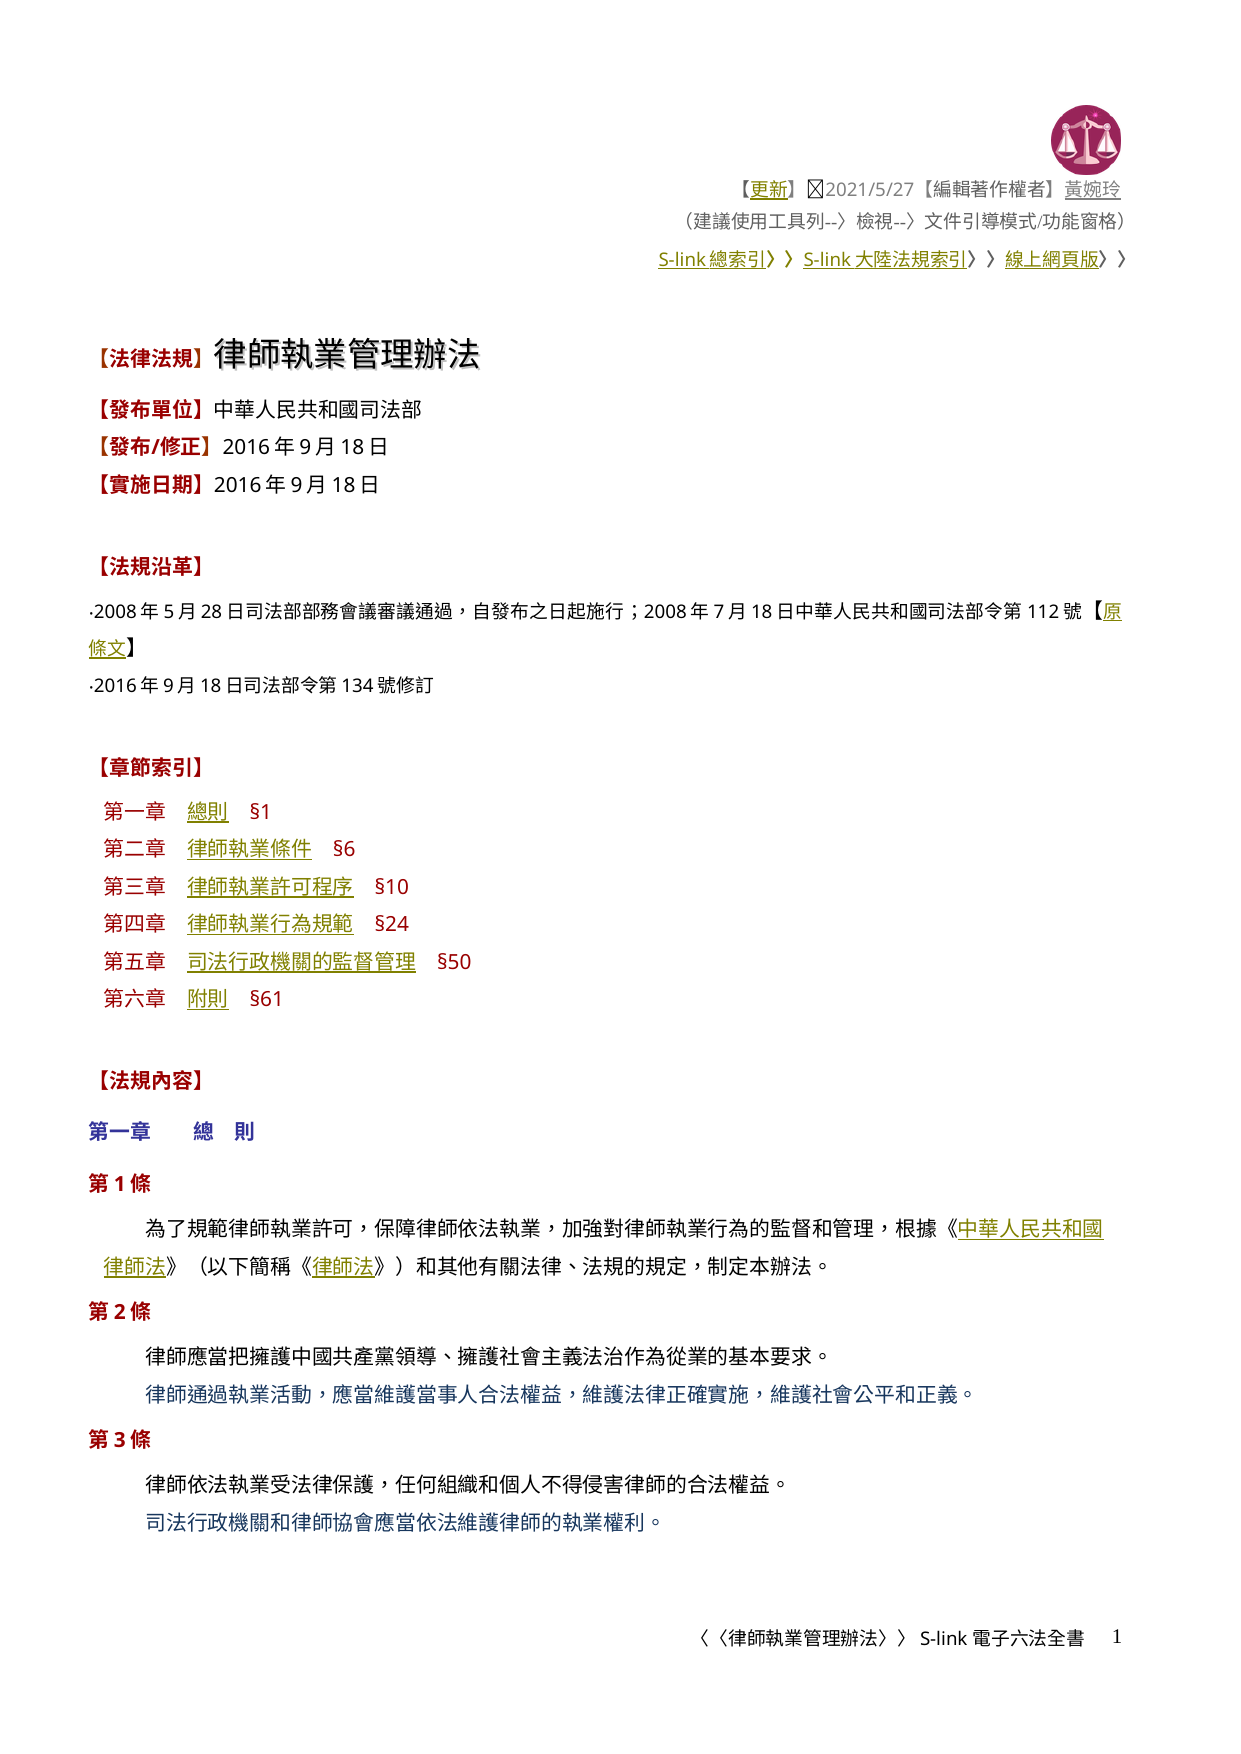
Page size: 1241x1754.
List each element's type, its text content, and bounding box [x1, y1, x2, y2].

text 律師通過執業活動，應當維護當事人合法權益，維護法律正確實施，維護社會公平和正義。 [103, 1374, 1122, 1412]
text （建議使用工具列--〉檢視--〉文件引導模式/功能窗格） [89, 202, 1136, 239]
text 【實施日期】2016年9月18日 [89, 464, 1122, 502]
subtitle 第3條 [89, 1423, 1122, 1453]
text ‧2016年9月18日司法部令第134號修訂 [89, 666, 1122, 703]
text 第二章 律師執業條件 §6 [103, 829, 1122, 867]
text 律師應當把擁護中國共產黨領導、擁護社會主義法治作為從業的基本要求。 [103, 1337, 1122, 1374]
subtitle 【法規內容】 [89, 1064, 1122, 1095]
text 第四章 律師執業行為規範 §24 [103, 904, 1122, 942]
text 第三章 律師執業許可程序 §10 [103, 867, 1122, 904]
subtitle 第一章 總 則 [89, 1116, 1122, 1146]
text 司法行政機關和律師協會應當依法維護律師的執業權利。 [103, 1502, 1122, 1539]
text 【更新】⏰2021/5/27【編輯著作權者】黃婉玲 [89, 175, 1120, 202]
text 為了規範律師執業許可，保障律師依法執業，加強對律師執業行為的監督和管理，根據《中華人民共和國律師法》（以下簡稱《律師法》）和其他有關法律、法規的規定，制定本辦法。 [103, 1209, 1122, 1284]
subtitle 第2條 [89, 1295, 1122, 1326]
text 【法律法規】律師執業管理辦法 [89, 314, 1122, 389]
text 第五章 司法行政機關的監督管理 §50 [103, 942, 1122, 979]
text 第一章 總則 §1 [103, 792, 1122, 829]
subtitle 第1條 [89, 1167, 1122, 1198]
text 第六章 附則 §61 [103, 979, 1122, 1017]
text ‧2008年5月28日司法部部務會議審議通過，自發布之日起施行；2008年7月18日中華人民共和國司法部令第112號【原條文】＊ [89, 591, 1122, 666]
text ‧S-link總索引〉〉S-link大陸法規索引〉〉線上網頁版〉〉 [89, 239, 1136, 277]
subtitle 【章節索引】 [89, 751, 1122, 781]
text 律師依法執業受法律保護，任何組織和個人不得侵害律師的合法權益。 [103, 1464, 1122, 1502]
text 【發布單位】中華人民共和國司法部 [89, 389, 1122, 427]
picture [1051, 105, 1121, 175]
subtitle 【法規沿革】 [89, 550, 1122, 580]
text 【發布/修正】2016年9月18日 [89, 427, 1122, 464]
